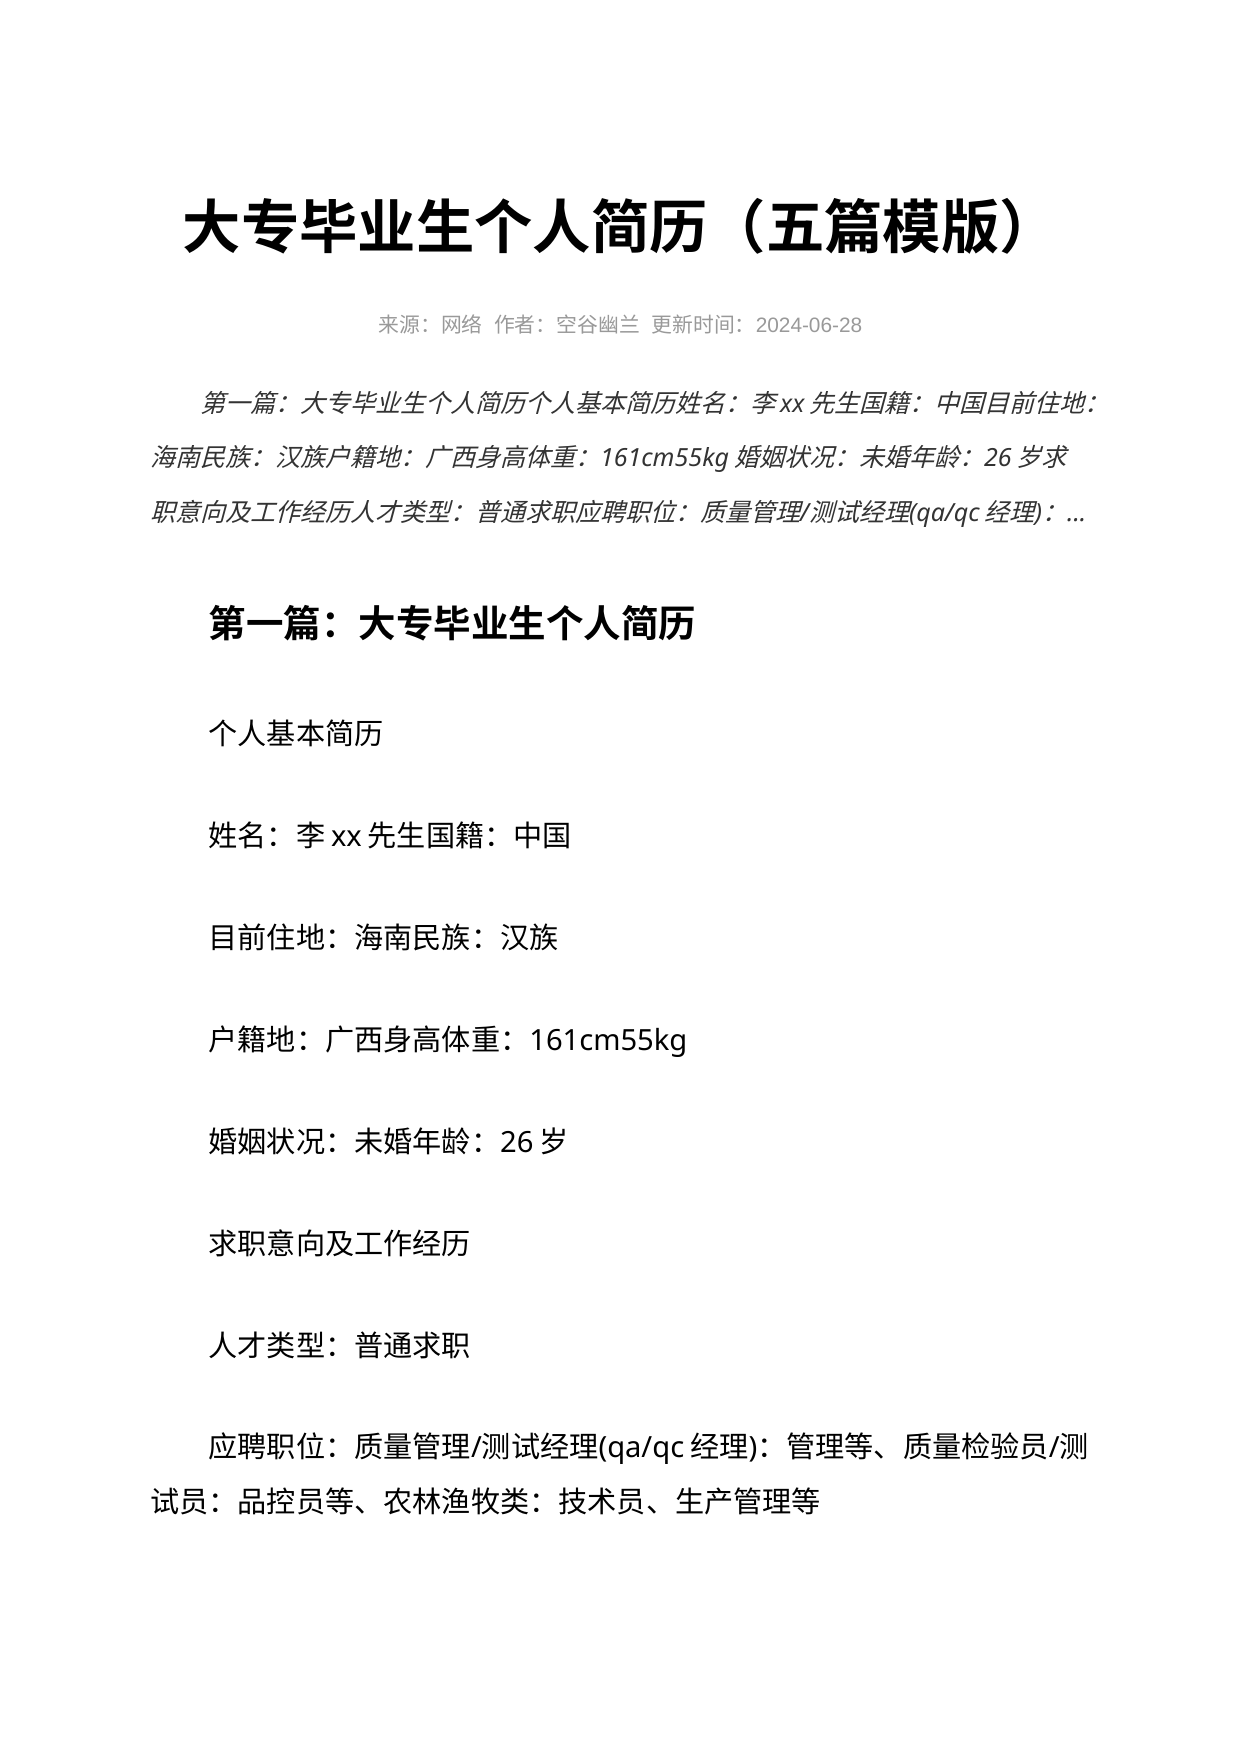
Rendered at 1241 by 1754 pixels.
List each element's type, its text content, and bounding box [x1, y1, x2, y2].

text 应聘职位：质量管理/测试经理(qa/qc经理)：管理等、质量检验员/测试员：品控员等、农林渔牧类：技术员、生产管理等 [150, 1424, 1090, 1521]
text 求职意向及工作经历 [150, 1220, 1090, 1263]
text 第一篇：大专毕业生个人简历个人基本简历姓名：李xx先生国籍：中国目前住地：海南民族：汉族户籍地：广西身高体重：161cm55kg婚姻状况：未婚年龄：26岁求职意向及工作经历人才类型：普通求职应聘职位：质量管理/测试经理(qa/qc经理)：... [150, 383, 1090, 528]
subtitle 大专毕业生个人简历（五篇模版） [150, 181, 1090, 266]
text 来源：网络 作者：空谷幽兰 更新时间：2024-06-28 [150, 313, 1090, 337]
text 个人基本简历 [150, 711, 1090, 753]
text 姓名：李xx先生国籍：中国 [150, 813, 1090, 855]
text 户籍地：广西身高体重：161cm55kg [150, 1016, 1090, 1059]
text 婚姻状况：未婚年龄：26岁 [150, 1118, 1090, 1161]
text 人才类型：普通求职 [150, 1322, 1090, 1364]
text 第一篇：大专毕业生个人简历 [150, 593, 1090, 648]
text 目前住地：海南民族：汉族 [150, 914, 1090, 957]
